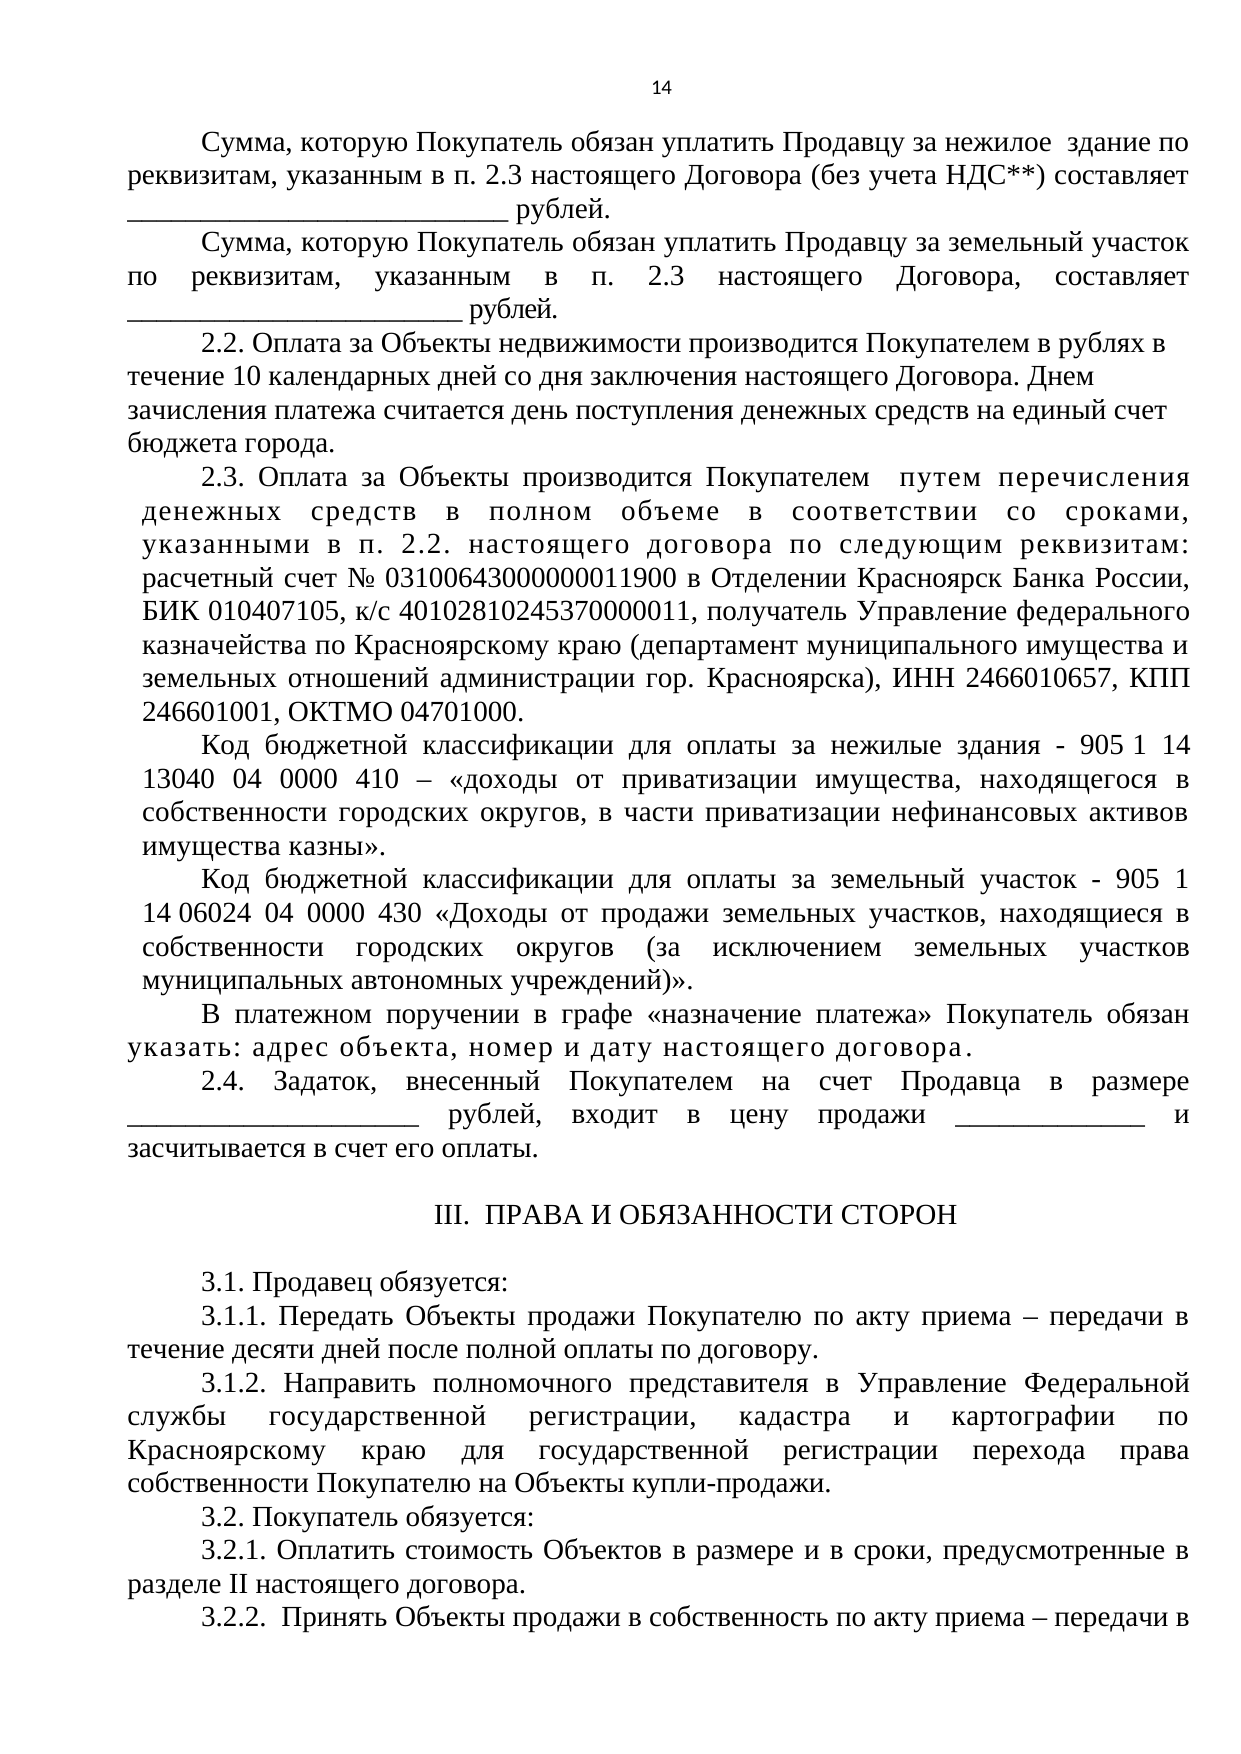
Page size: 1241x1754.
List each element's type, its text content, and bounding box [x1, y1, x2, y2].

text Код бюджетной классификации для оплаты за нежилые здания - 905 1 14 13040 04 0000 410 – «доходы от приватизации имущества, находящегося в собственности городских округов, в части приватизации нефинансовых активов имущества казны». [142, 727, 1191, 862]
text 2.3. Оплата за Объекты производится Покупателем путем перечисления денежных средств в полном объеме в соответствии со сроками, указанными в п. 2.2. настоящего договора по следующим реквизитам: расчетный счет № 03100643000000011900 в Отделении Красноярск Банка России, БИК 010407105, к/с 40102810245370000011, получатель Управление федерального казначейства по Красноярскому краю (департамент муниципального имущества и земельных отношений администрации гор. Красноярска), ИНН 2466010657, КПП 246601001, ОКТМО 04701000. [142, 459, 1191, 727]
text Сумма, которую Покупатель обязан уплатить Продавцу за земельный участок по реквизитам, указанным в п. 2.3 настоящего Договора, составляет _______________________ рублей. [127, 224, 1190, 325]
text Сумма, которую Покупатель обязан уплатить Продавцу за нежилое здание по реквизитам, указанным в п. 2.3 настоящего Договора (без учета НДС**) составляет __________________________ рублей. [127, 124, 1190, 224]
text 2.2. Оплата за Объекты недвижимости производится Покупателем в рублях в течение 10 календарных дней со дня заключения настоящего Договора. Днем зачисления платежа считается день поступления денежных средств на единый счет бюджета города. [127, 325, 1190, 459]
text Код бюджетной классификации для оплаты за земельный участок - 905 1 14 06024 04 0000 430 «Доходы от продажи земельных участков, находящиеся в собственности городских округов (за исключением земельных участков муниципальных автономных учреждений)». [142, 862, 1190, 996]
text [127, 1599, 1190, 1633]
text 3.1.1. Передать Объекты продажи Покупателю по акту приема – передачи в течение десяти дней после полной оплаты по договору. [127, 1298, 1190, 1365]
text 2.4. Задаток, внесенный Покупателем на счет Продавца в размере ____________________ рублей, входит в цену продажи _____________ и засчитывается в счет его оплаты. [127, 1063, 1190, 1163]
text 3.2.1. Оплатить стоимость Объектов в размере и в сроки, предусмотренные в разделе II настоящего договора. [127, 1532, 1190, 1599]
text 3.2. Покупатель обязуется: [127, 1499, 1190, 1532]
text 3.1. Продавец обязуется: [127, 1264, 1190, 1298]
text В платежном поручении в графе «назначение платежа» Покупатель обязан указать: адрес объекта, номер и дату настоящего договора. [127, 996, 1190, 1063]
text III. ПРАВА И ОБЯЗАННОСТИ СТОРОН [127, 1197, 1190, 1231]
text 3.1.2. Направить полномочного представителя в Управление Федеральной службы государственной регистрации, кадастра и картографии по Красноярскому краю для государственной регистрации перехода права собственности Покупателю на Объекты купли-продажи. [127, 1365, 1190, 1499]
